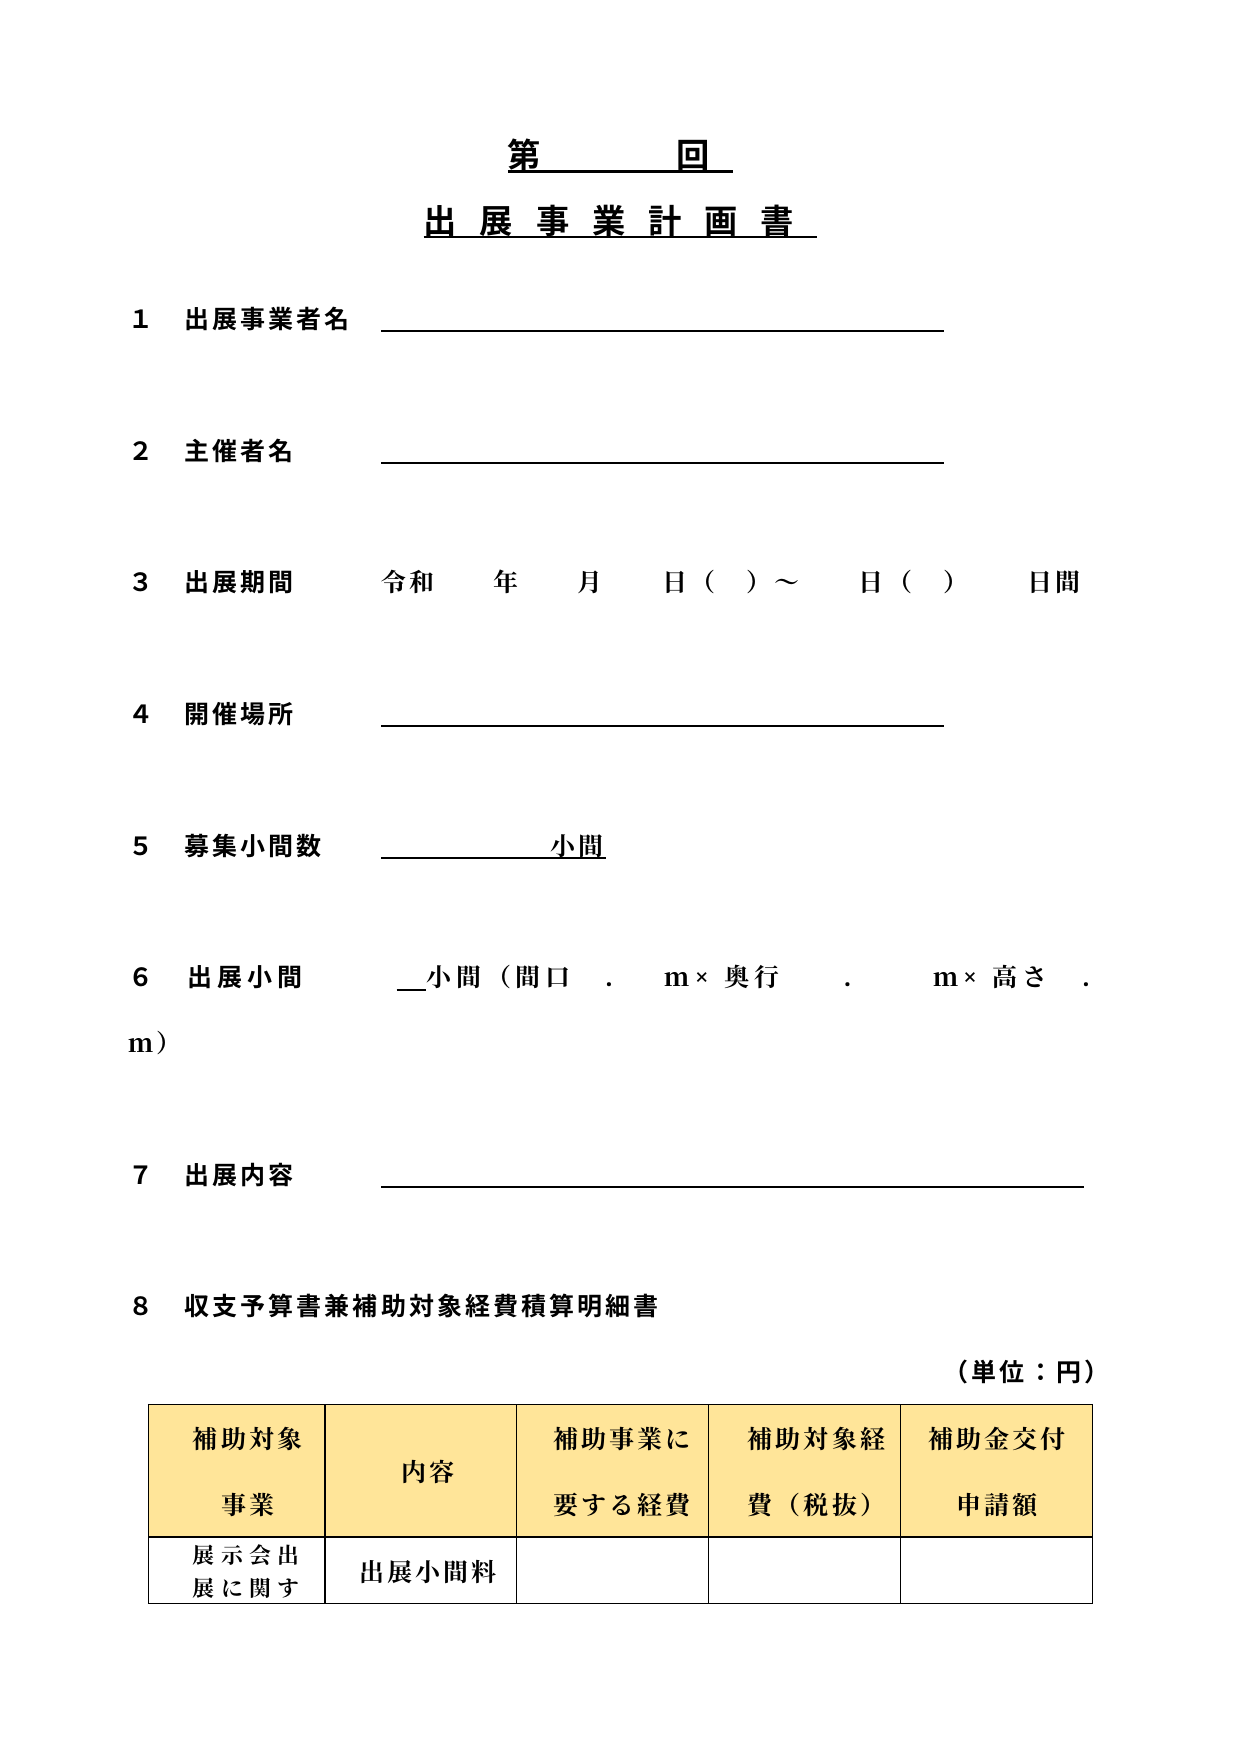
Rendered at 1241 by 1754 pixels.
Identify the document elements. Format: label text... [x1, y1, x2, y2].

text ８ 収支予算書兼補助対象経費積算明細書 [128, 1272, 1112, 1338]
table_cell [901, 1538, 1092, 1603]
text ３ 出展期間 令和 年 月 日（ ）～ 日（ ） 日間 [128, 548, 1112, 614]
text ４ 開催場所 [128, 679, 1112, 745]
text ２ 主催者名 [128, 416, 1112, 482]
text ６ 出展小間 小間（間口 . ｍ×奥行 . ｍ×高さ . ｍ） [128, 943, 1112, 1074]
table_cell [517, 1538, 708, 1603]
text （単位：円） [128, 1338, 1112, 1404]
text ７ 出展内容 [128, 1140, 1112, 1206]
table_header 補助事業に 要する経費 [517, 1405, 708, 1536]
table_header 補助金交付 申請額 [901, 1405, 1092, 1536]
table_header 補助対象経費（税抜） [709, 1405, 900, 1536]
table_cell 展示会出展に関する事業 [149, 1538, 324, 1603]
text 第 回 出展事業計画書 [128, 120, 1112, 252]
table_cell 出展小間料 [326, 1538, 516, 1603]
table_header 内容 [326, 1405, 516, 1536]
table_cell [709, 1538, 900, 1603]
text ５ 募集小間数 小間 [128, 811, 1112, 877]
table_header 補助対象 事業 [149, 1405, 324, 1536]
text １ 出展事業者名 [128, 284, 1112, 350]
